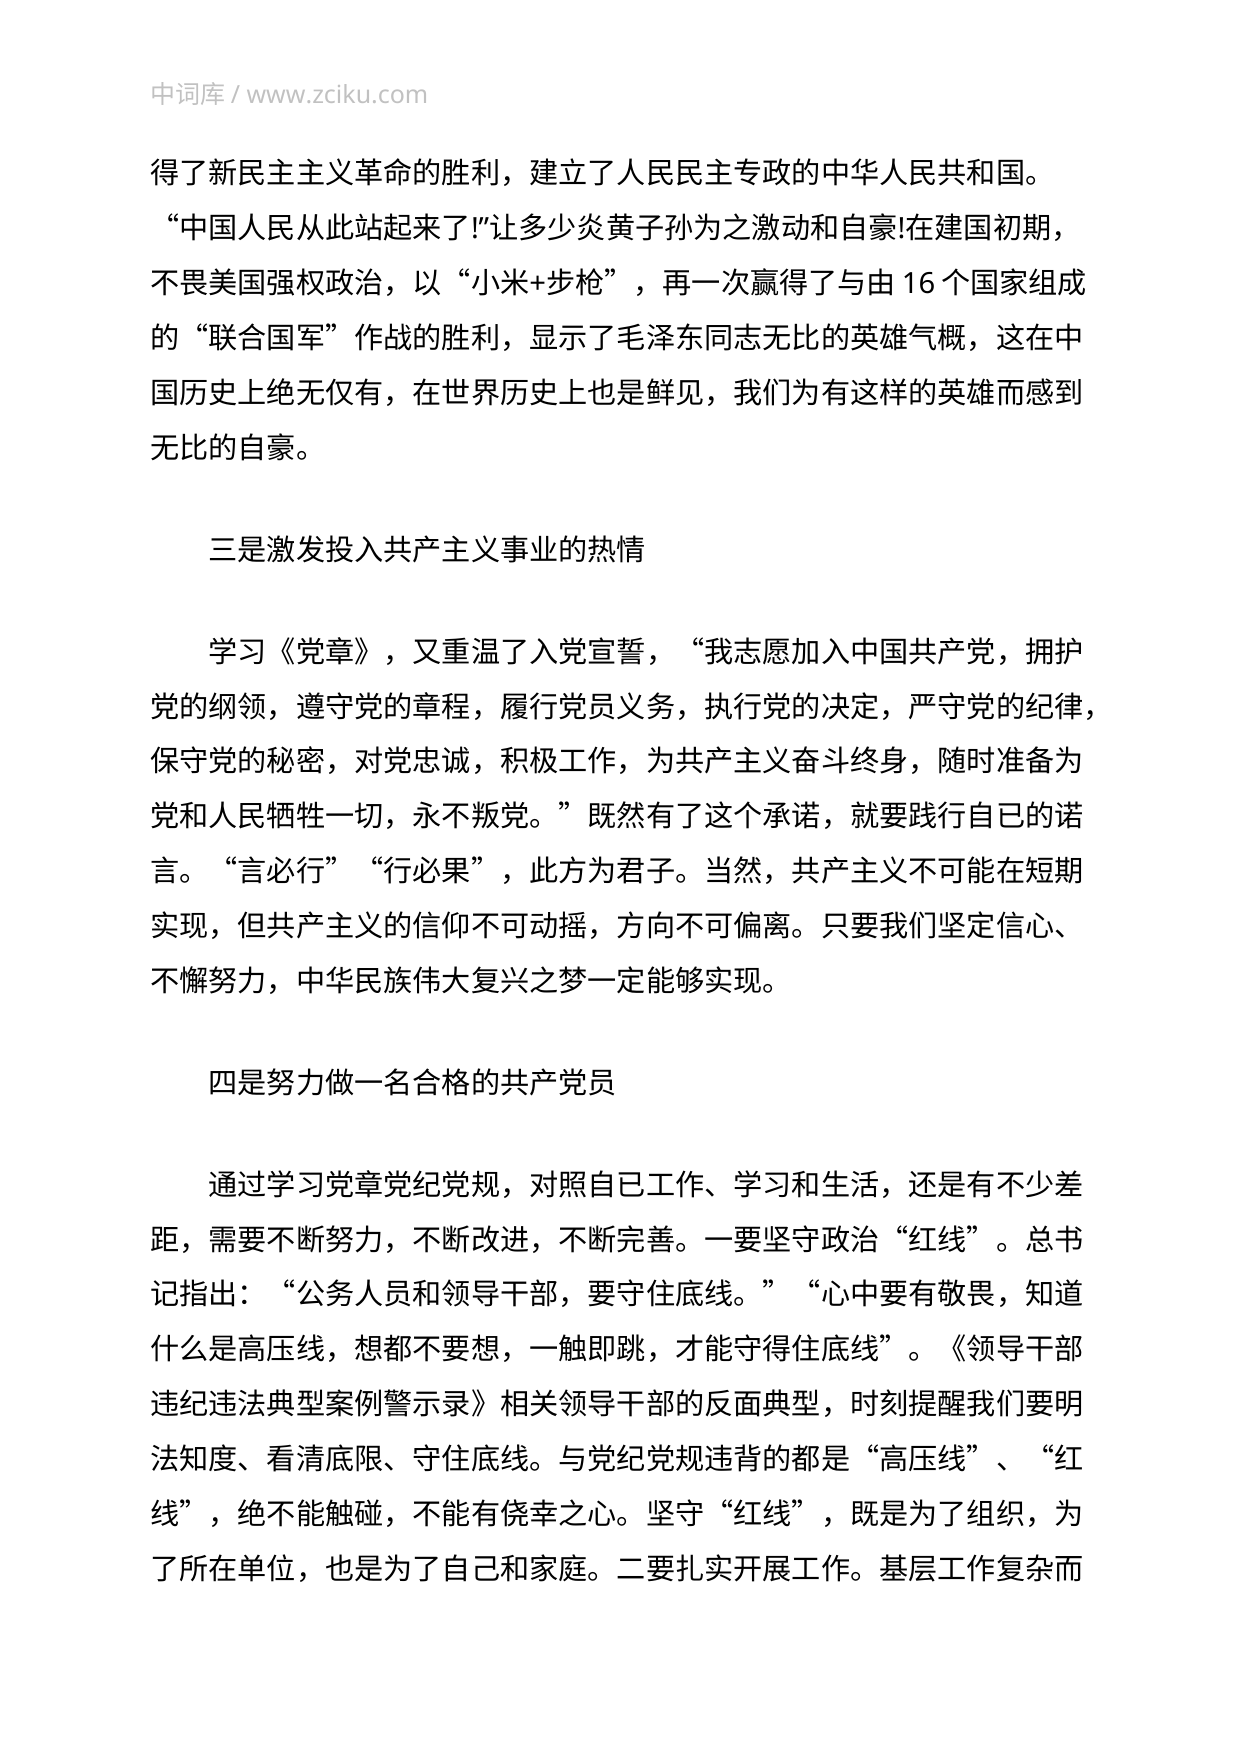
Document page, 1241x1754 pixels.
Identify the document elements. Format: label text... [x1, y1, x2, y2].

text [150, 150, 1090, 467]
text 学习《党章》，又重温了入党宣誓，“我志愿加入中国共产党，拥护党的纲领，遵守党的章程，履行党员义务，执行党的决定，严守党的纪律，保守党的秘密，对党忠诚，积极工作，为共产主义奋斗终身，随时准备为党和人民牺牲一切，永不叛党。”既然有了这个承诺，就要践行自已的诺言。“言必行”“行必果”，此方为君子。当然，共产主义不可能在短期实现，但共产主义的信仰不可动摇，方向不可偏离。只要我们坚定信心、不懈努力，中华民族伟大复兴之梦一定能够实现。 [150, 628, 1090, 1000]
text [150, 1161, 1090, 1588]
text 三是激发投入共产主义事业的热情 [150, 526, 1090, 569]
text 四是努力做一名合格的共产党员 [150, 1059, 1090, 1102]
